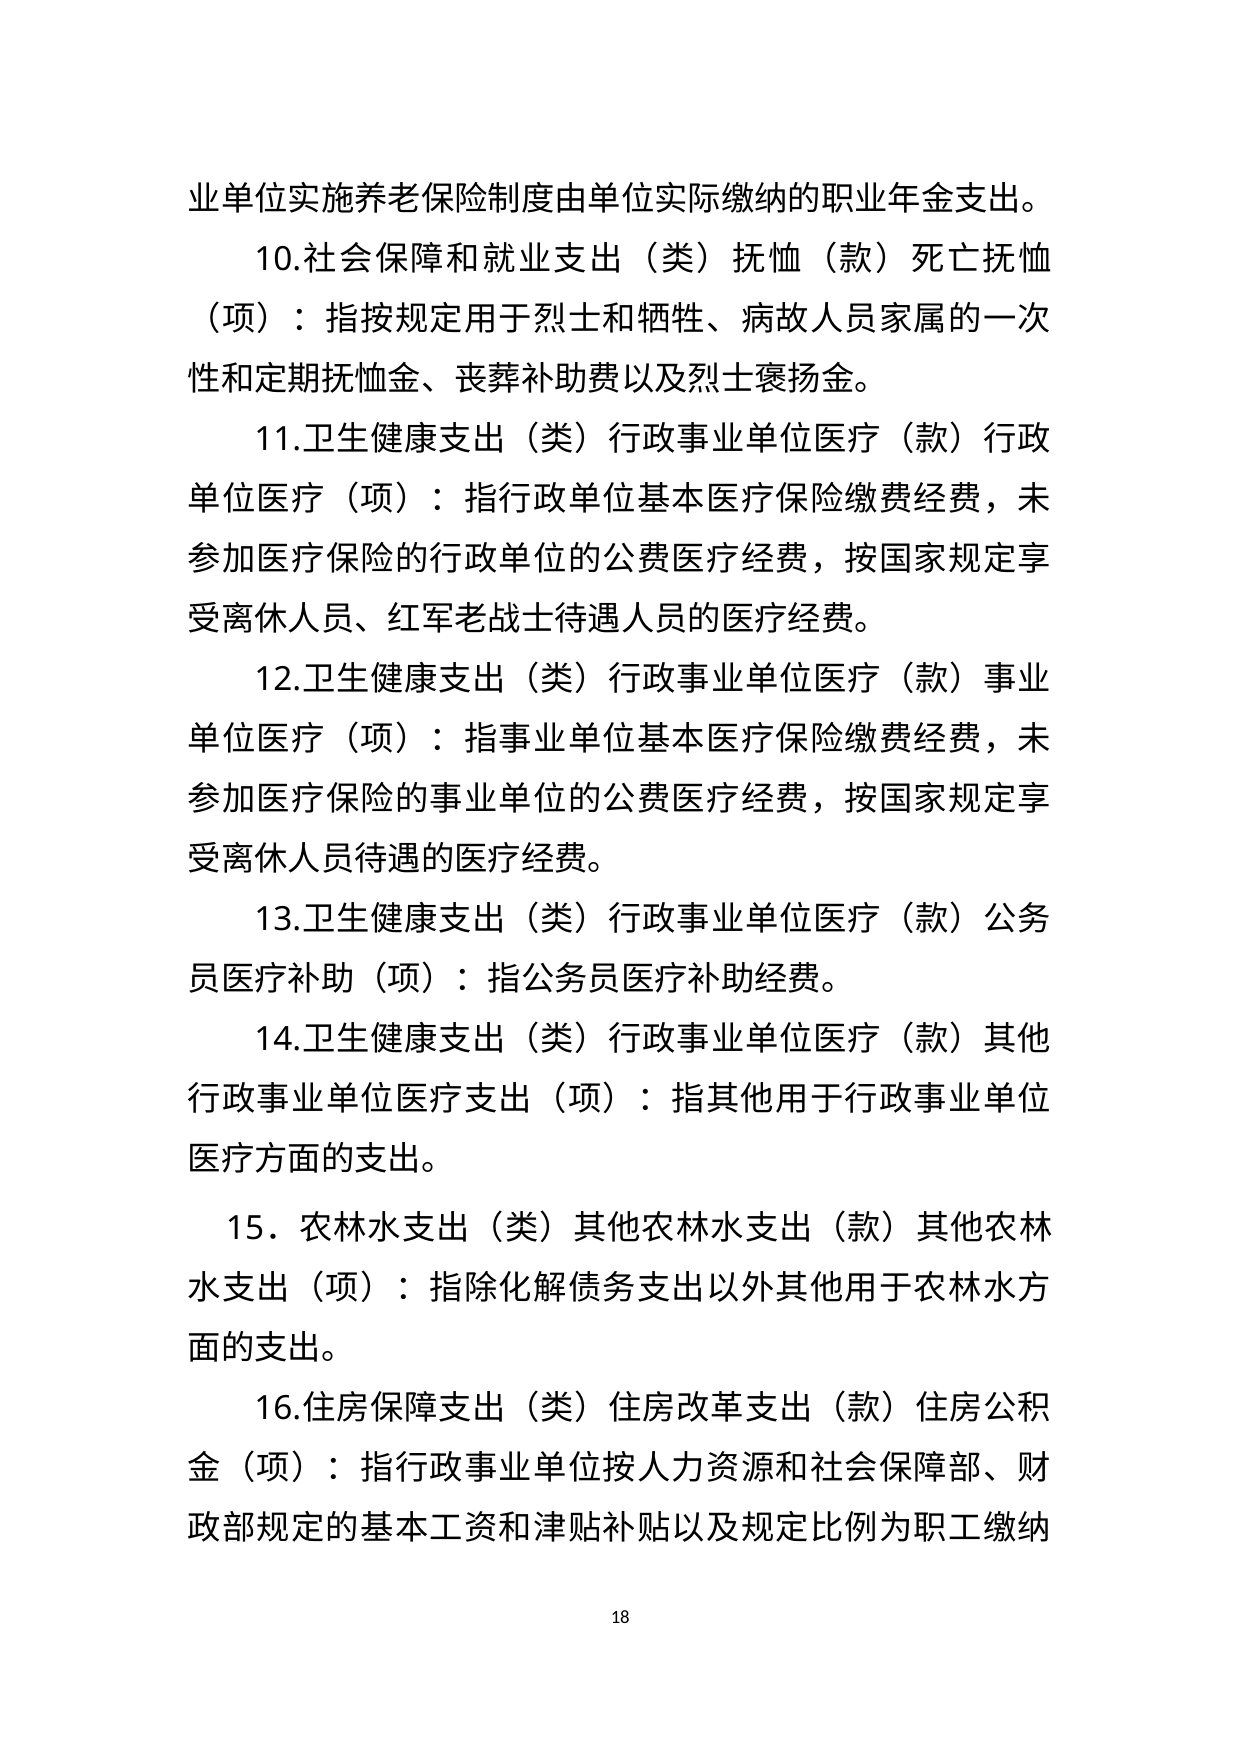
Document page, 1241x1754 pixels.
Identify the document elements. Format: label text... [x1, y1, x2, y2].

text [187, 162, 1053, 222]
text 10.社会保障和就业支出（类）抚恤（款）死亡抚恤（项）：指按规定用于烈士和牺牲、病故人员家属的一次性和定期抚恤金、丧葬补助费以及烈士褒扬金。 [187, 222, 1053, 402]
text 14.卫生健康支出（类）行政事业单位医疗（款）其他行政事业单位医疗支出（项）：指其他用于行政事业单位医疗方面的支出。 [187, 1002, 1053, 1182]
text 15．农林水支出（类）其他农林水支出（款）其他农林水支出（项）：指除化解债务支出以外其他用于农林水方面的支出。 [187, 1192, 1053, 1372]
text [187, 1372, 1053, 1552]
text 12.卫生健康支出（类）行政事业单位医疗（款）事业单位医疗（项）：指事业单位基本医疗保险缴费经费，未参加医疗保险的事业单位的公费医疗经费，按国家规定享受离休人员待遇的医疗经费。 [187, 642, 1053, 882]
text 11.卫生健康支出（类）行政事业单位医疗（款）行政单位医疗（项）：指行政单位基本医疗保险缴费经费，未参加医疗保险的行政单位的公费医疗经费，按国家规定享受离休人员、红军老战士待遇人员的医疗经费。 [187, 402, 1053, 642]
text 13.卫生健康支出（类）行政事业单位医疗（款）公务员医疗补助（项）：指公务员医疗补助经费。 [187, 882, 1053, 1002]
